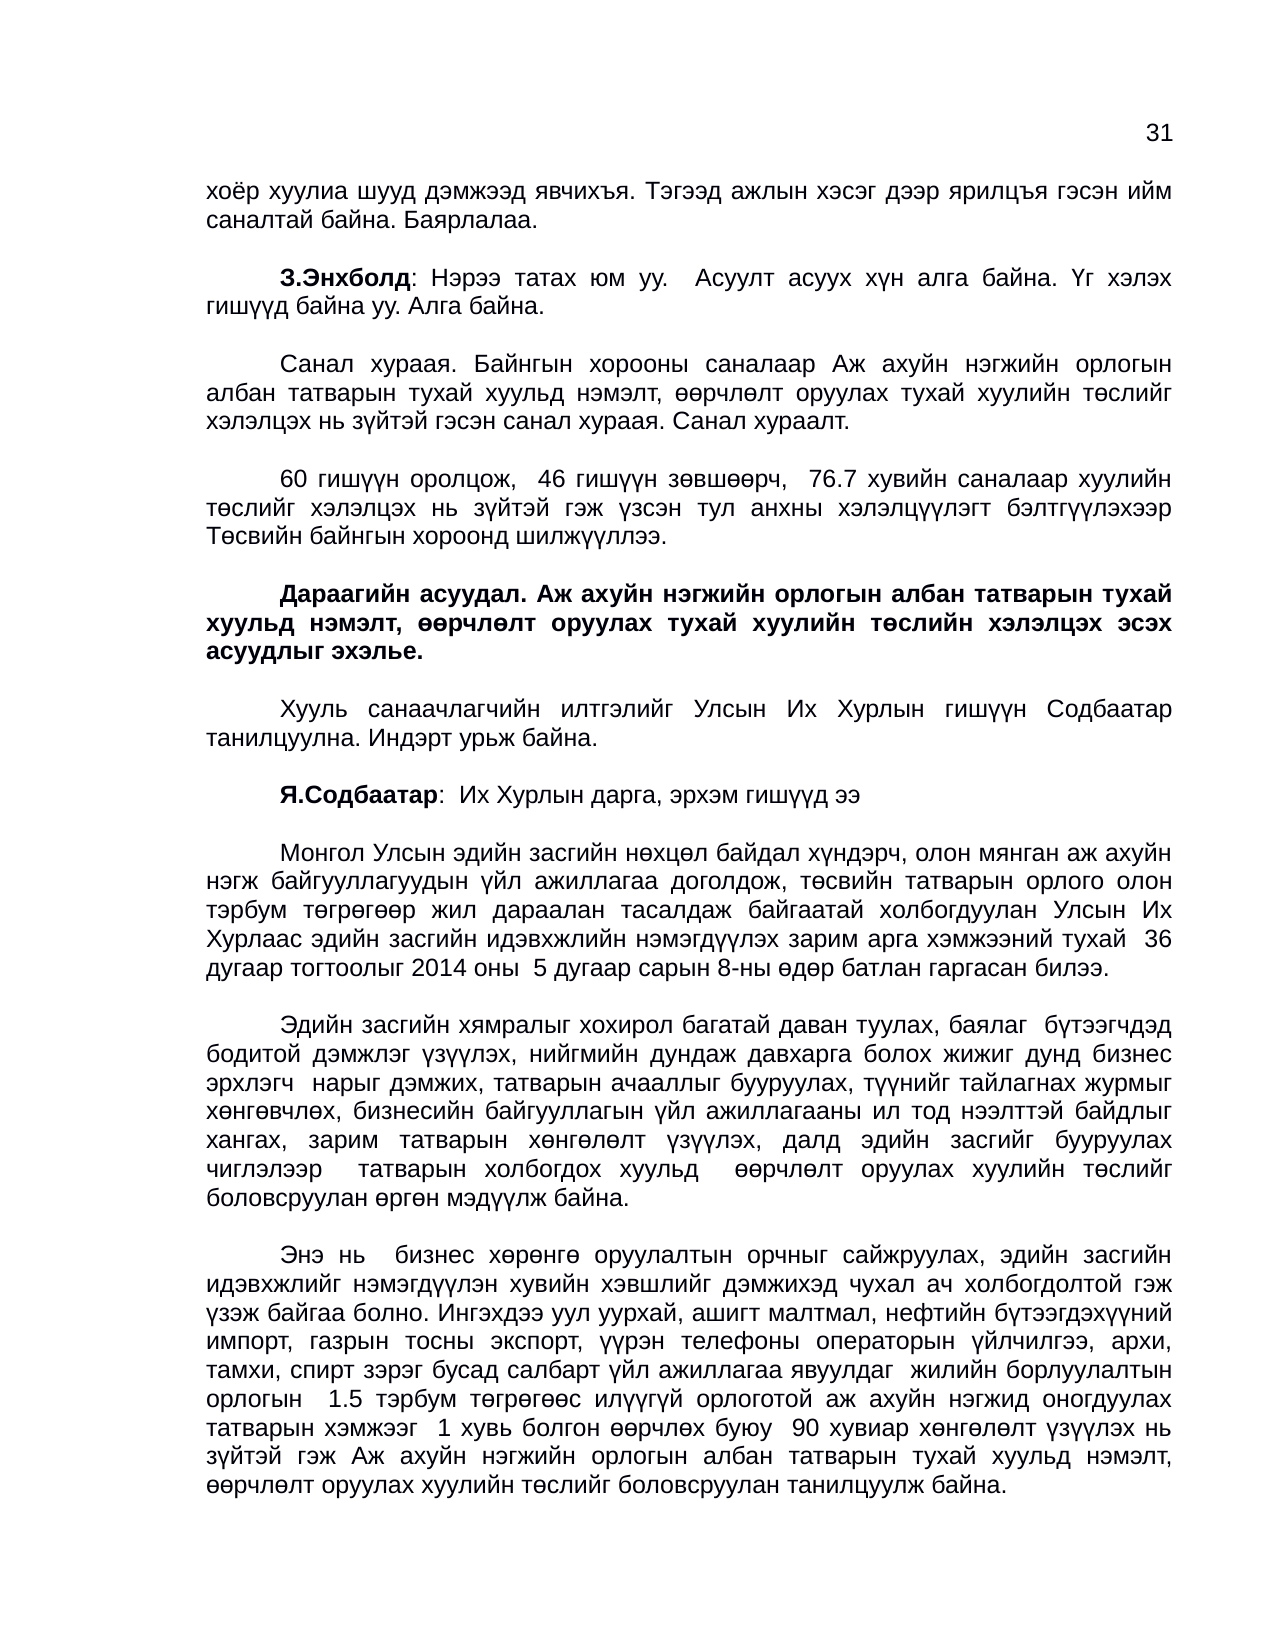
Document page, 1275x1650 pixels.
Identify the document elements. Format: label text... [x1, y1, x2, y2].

text Санал хураая. Байнгын хорооны саналаар Аж ахуйн нэгжийн орлогын албан татварын тухай хуульд нэмэлт, өөрчлөлт оруулах тухай хуулийн төслийг хэлэлцэх нь зүйтэй гэсэн санал хураая. Санал хураалт. [206, 349, 1173, 435]
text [206, 176, 1173, 234]
text Энэ нь бизнес хөрөнгө оруулалтын орчныг сайжруулах, эдийн засгийн идэвхжлийг нэмэгдүүлэн хувийн хэвшлийг дэмжихэд чухал ач холбогдолтой гэж үзэж байгаа болно. Ингэхдээ уул уурхай, ашигт малтмал, нефтийн бүтээгдэхүүний импорт, газрын тосны экспорт, үүрэн телефоны операторын үйлчилгээ, архи, тамхи, спирт зэрэг бусад салбарт үйл ажиллагаа явуулдаг жилийн борлуулалтын орлогын 1.5 тэрбум төгрөгөөс илүүгүй орлоготой аж ахуйн нэгжид оногдуулах татварын хэмжээг 1 хувь болгон өөрчлөх буюу 90 хувиар хөнгөлөлт үзүүлэх нь зүйтэй гэж Аж ахуйн нэгжийн орлогын албан татварын тухай хуульд нэмэлт, өөрчлөлт оруулах хуулийн төслийг боловсруулан танилцуулж байна. [206, 1240, 1173, 1499]
text 60 гишүүн оролцож, 46 гишүүн зөвшөөрч, 76.7 хувийн саналаар хуулийн төслийг хэлэлцэх нь зүйтэй гэж үзсэн тул анхны хэлэлцүүлэгт бэлтгүүлэхээр Төсвийн байнгын хороонд шилжүүллээ. [206, 464, 1173, 550]
text Хууль санаачлагчийн илтгэлийг Улсын Их Хурлын гишүүн Содбаатар танилцуулна. Индэрт урьж байна. [206, 694, 1173, 751]
text Дараагийн асуудал. Аж ахуйн нэгжийн орлогын албан татварын тухай хуульд нэмэлт, өөрчлөлт оруулах тухай хуулийн төслийн хэлэлцэх эсэх асуудлыг эхэлье. [206, 579, 1173, 665]
text Монгол Улсын эдийн засгийн нөхцөл байдал хүндэрч, олон мянган аж ахуйн нэгж байгууллагуудын үйл ажиллагаа доголдож, төсвийн татварын орлого олон тэрбум төгрөгөөр жил дараалан тасалдаж байгаатай холбогдуулан Улсын Их Хурлаас эдийн засгийн идэвхжлийн нэмэгдүүлэх зарим арга хэмжээний тухай 36 дугаар тогтоолыг 2014 оны 5 дугаар сарын 8-ны өдөр батлан гаргасан билээ. [206, 838, 1173, 981]
text З.Энхболд: Нэрээ татах юм уу. Асуулт асуух хүн алга байна. Үг хэлэх гишүүд байна уу. Алга байна. [206, 263, 1173, 320]
text Я.Содбаатар: Их Хурлын дарга, эрхэм гишүүд ээ [206, 780, 1173, 809]
text Эдийн засгийн хямралыг хохирол багатай даван туулах, баялаг бүтээгчдэд бодитой дэмжлэг үзүүлэх, нийгмийн дундаж давхарга болох жижиг дунд бизнес эрхлэгч нарыг дэмжих, татварын ачааллыг бууруулах, түүнийг тайлагнах журмыг хөнгөвчлөх, бизнесийн байгууллагын үйл ажиллагааны ил тод нээлттэй байдлыг хангах, зарим татварын хөнгөлөлт үзүүлэх, далд эдийн засгийг бууруулах чиглэлээр татварын холбогдох хуульд өөрчлөлт оруулах хуулийн төслийг боловсруулан өргөн мэдүүлж байна. [206, 1010, 1173, 1211]
